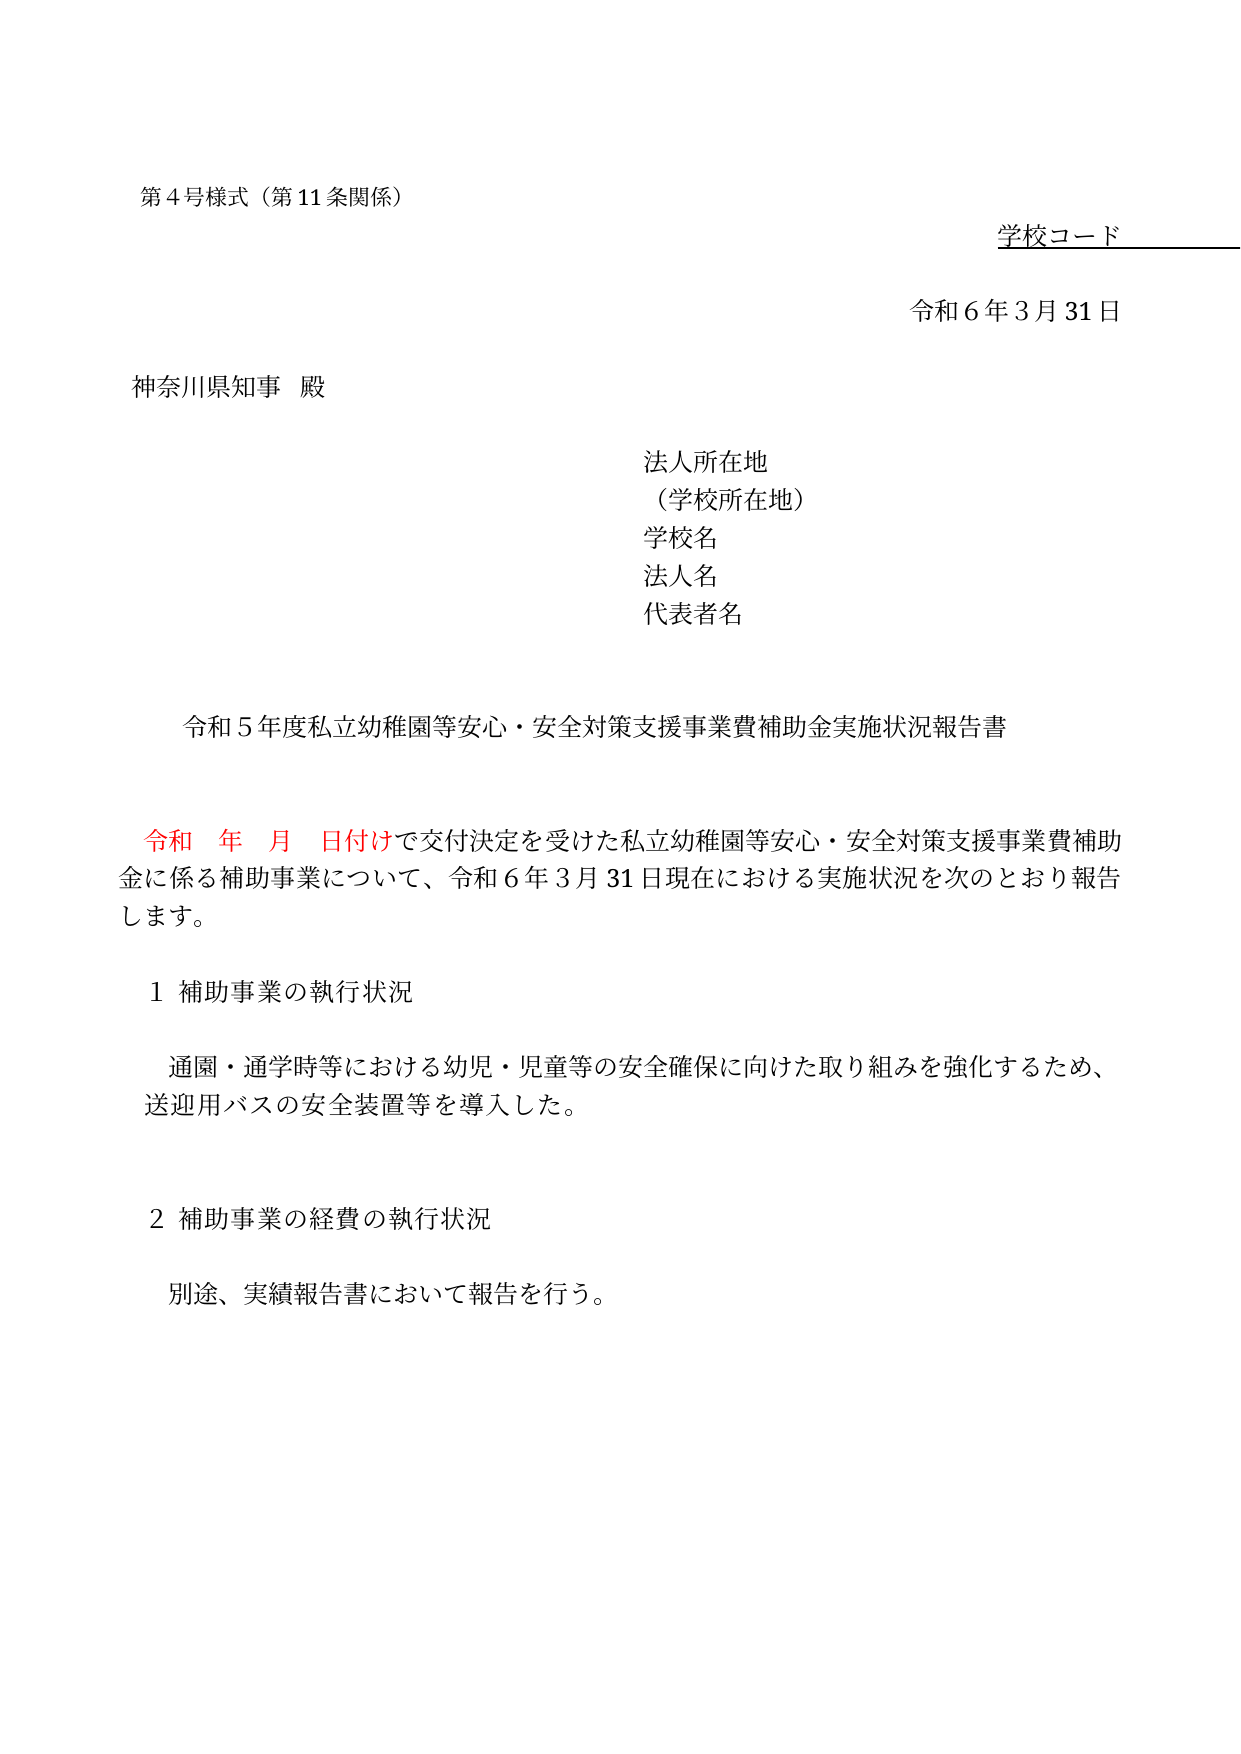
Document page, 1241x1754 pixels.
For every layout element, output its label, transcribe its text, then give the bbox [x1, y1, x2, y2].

text 代表者名 [118, 593, 1122, 631]
text ２ 補助事業の経費の執行状況 [118, 1198, 1122, 1236]
text 令和６年３月31日 [118, 291, 1122, 329]
text 法人名 [118, 556, 1122, 593]
text 令和５年度私立幼稚園等安心・安全対策支援事業費補助金実施状況報告書 [118, 707, 1022, 744]
text 令和 年 月 日付けで交付決定を受けた私立幼稚園等安心・安全対策支援事業費補助金に係る補助事業について、令和６年３月31日現在における実施状況を次のとおり報告します。 [118, 820, 1122, 934]
text 法人所在地 [118, 442, 1122, 480]
text 神奈川県知事 殿 [118, 366, 1122, 404]
text 学校名 [118, 518, 1122, 556]
text 送迎用バスの安全装置等を導入した。 [118, 1085, 1122, 1123]
text 第４号様式（第11条関係） [118, 177, 1122, 215]
text 通園・通学時等における幼児・児童等の安全確保に向けた取り組みを強化するため、 [118, 1047, 1122, 1085]
text １ 補助事業の執行状況 [118, 971, 1122, 1009]
text 学校コード [118, 215, 1122, 253]
text 別途、実績報告書において報告を行う。 [118, 1274, 1122, 1312]
text （学校所在地） [118, 480, 1122, 518]
